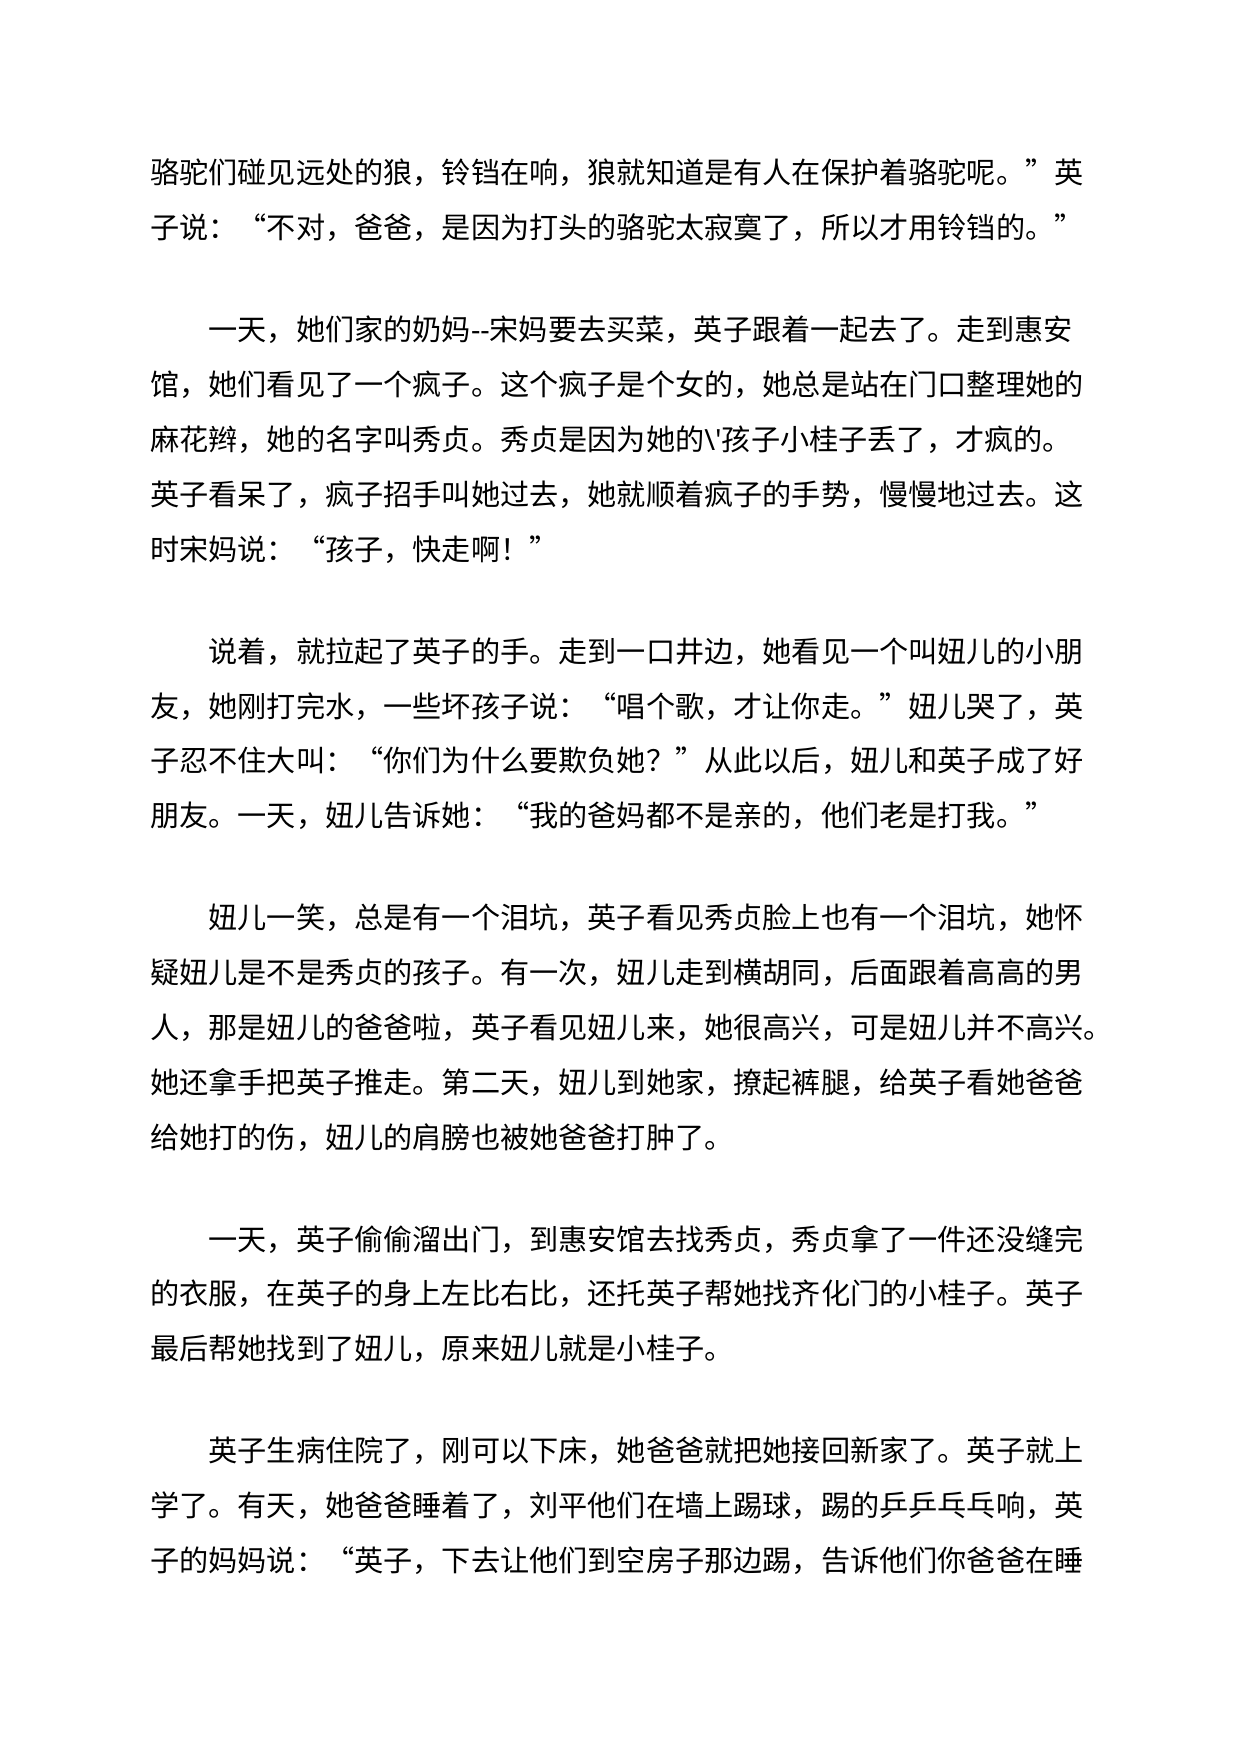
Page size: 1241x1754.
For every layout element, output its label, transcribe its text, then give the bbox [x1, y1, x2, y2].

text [150, 150, 1090, 247]
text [150, 1428, 1090, 1580]
text 妞儿一笑，总是有一个泪坑，英子看见秀贞脸上也有一个泪坑，她怀疑妞儿是不是秀贞的孩子。有一次，妞儿走到横胡同，后面跟着高高的男人，那是妞儿的爸爸啦，英子看见妞儿来，她很高兴，可是妞儿并不高兴。她还拿手把英子推走。第二天，妞儿到她家，撩起裤腿，给英子看她爸爸给她打的伤，妞儿的肩膀也被她爸爸打肿了。 [150, 895, 1090, 1157]
text 一天，英子偷偷溜出门，到惠安馆去找秀贞，秀贞拿了一件还没缝完的衣服，在英子的身上左比右比，还托英子帮她找齐化门的小桂子。英子最后帮她找到了妞儿，原来妞儿就是小桂子。 [150, 1216, 1090, 1368]
text 说着，就拉起了英子的手。走到一口井边，她看见一个叫妞儿的小朋友，她刚打完水，一些坏孩子说：“唱个歌，才让你走。”妞儿哭了，英子忍不住大叫：“你们为什么要欺负她？”从此以后，妞儿和英子成了好朋友。一天，妞儿告诉她：“我的爸妈都不是亲的，他们老是打我。” [150, 628, 1090, 835]
text 一天，她们家的奶妈--宋妈要去买菜，英子跟着一起去了。走到惠安馆，她们看见了一个疯子。这个疯子是个女的，她总是站在门口整理她的麻花辫，她的名字叫秀贞。秀贞是因为她的\'孩子小桂子丢了，才疯的。英子看呆了，疯子招手叫她过去，她就顺着疯子的手势，慢慢地过去。这时宋妈说：“孩子，快走啊！” [150, 307, 1090, 569]
